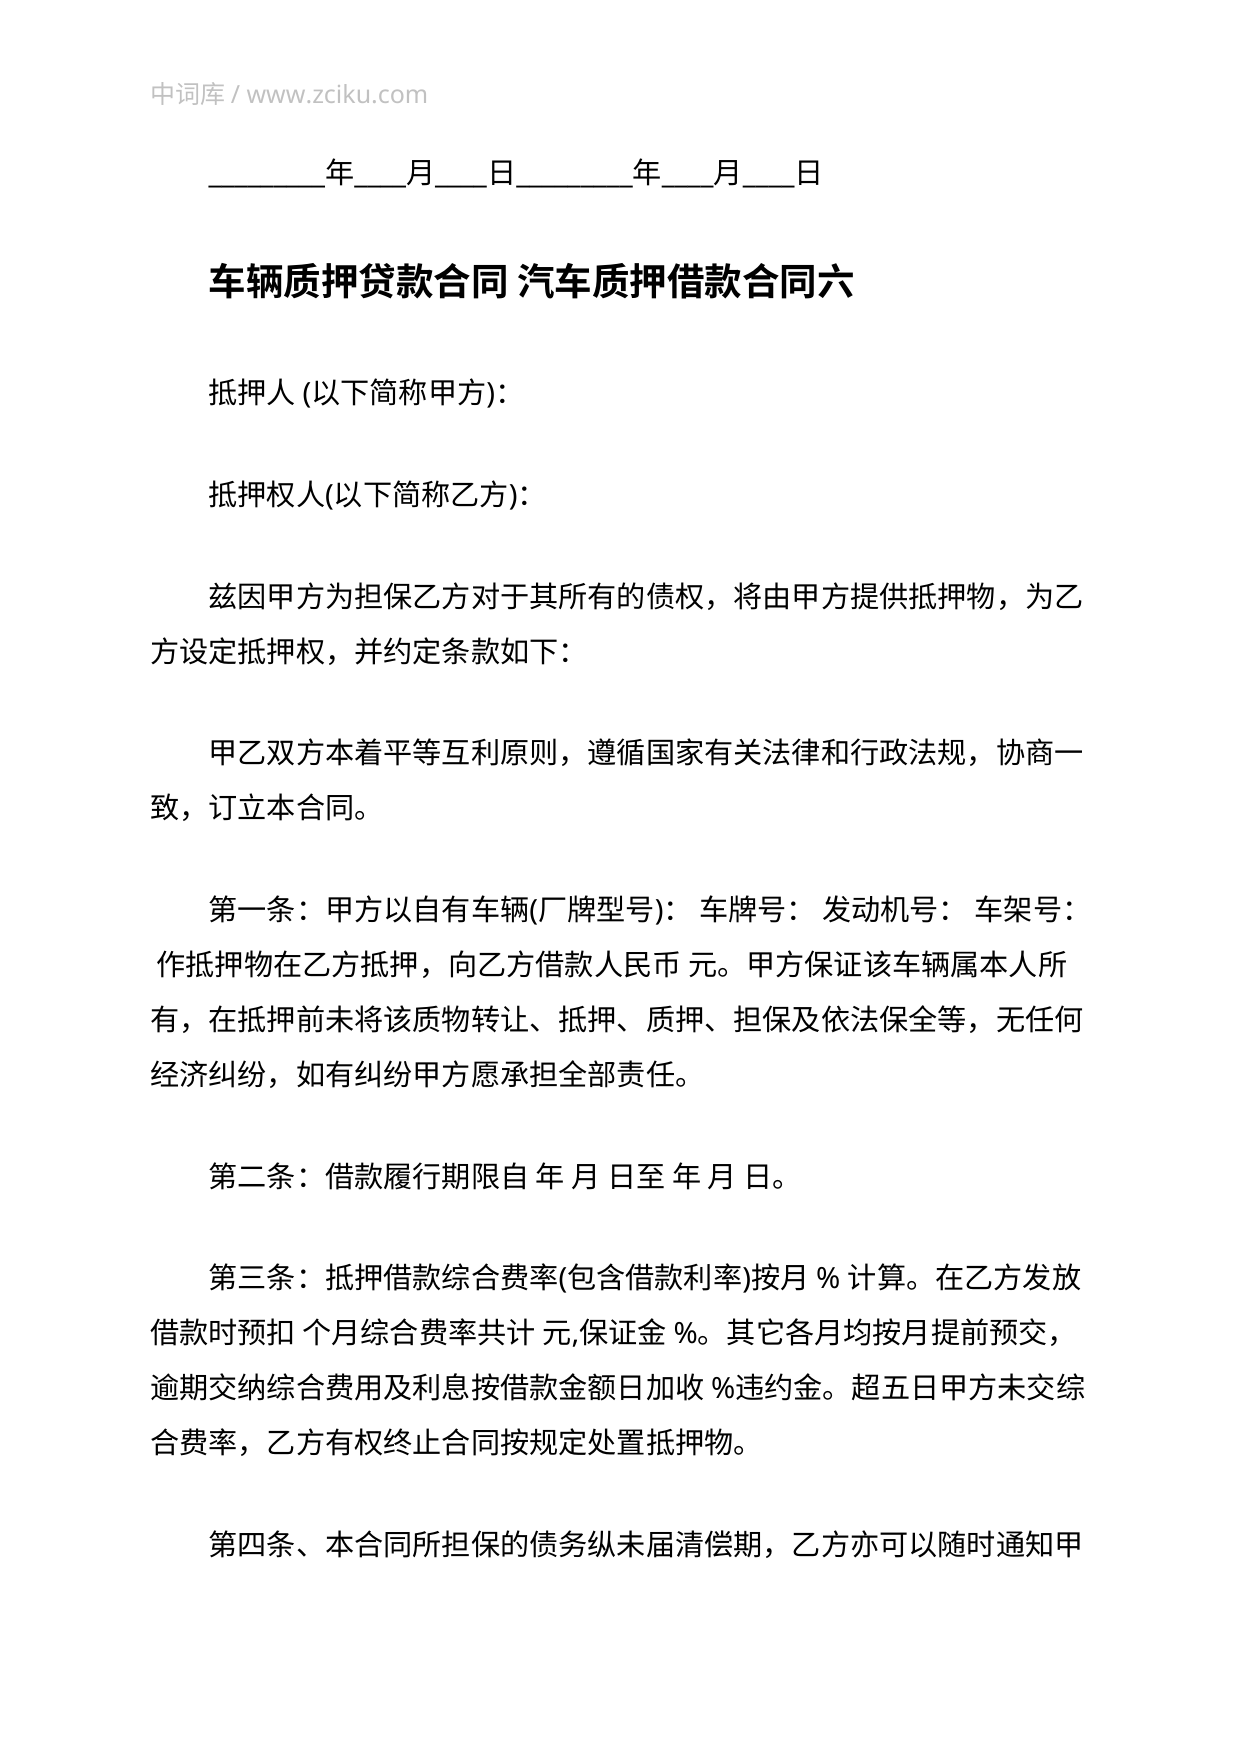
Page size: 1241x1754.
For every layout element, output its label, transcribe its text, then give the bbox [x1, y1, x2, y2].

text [150, 1522, 1090, 1564]
text 抵押人 (以下简称甲方)： [150, 369, 1090, 412]
text 车辆质押贷款合同 汽车质押借款合同六 [150, 252, 1090, 306]
text 第三条：抵押借款综合费率(包含借款利率)按月 % 计算。在乙方发放借款时预扣 个月综合费率共计 元,保证金 %。其它各月均按月提前预交，逾期交纳综合费用及利息按借款金额日加收 %违约金。超五日甲方未交综合费率，乙方有权终止合同按规定处置抵押物。 [150, 1255, 1090, 1462]
text 抵押权人(以下简称乙方)： [150, 471, 1090, 514]
text 第一条：甲方以自有车辆(厂牌型号)： 车牌号： 发动机号： 车架号： 作抵押物在乙方抵押，向乙方借款人民币 元。甲方保证该车辆属本人所有，在抵押前未将该质物转让、抵押、质押、担保及依法保全等，无任何经济纠纷，如有纠纷甲方愿承担全部责任。 [150, 887, 1090, 1094]
text _________年____月____日_________年____月____日 [150, 150, 1090, 192]
text 兹因甲方为担保乙方对于其所有的债权，将由甲方提供抵押物，为乙方设定抵押权，并约定条款如下： [150, 573, 1090, 671]
text 第二条：借款履行期限自 年 月 日至 年 月 日。 [150, 1153, 1090, 1196]
text 甲乙双方本着平等互利原则，遵循国家有关法律和行政法规，协商一致，订立本合同。 [150, 730, 1090, 827]
